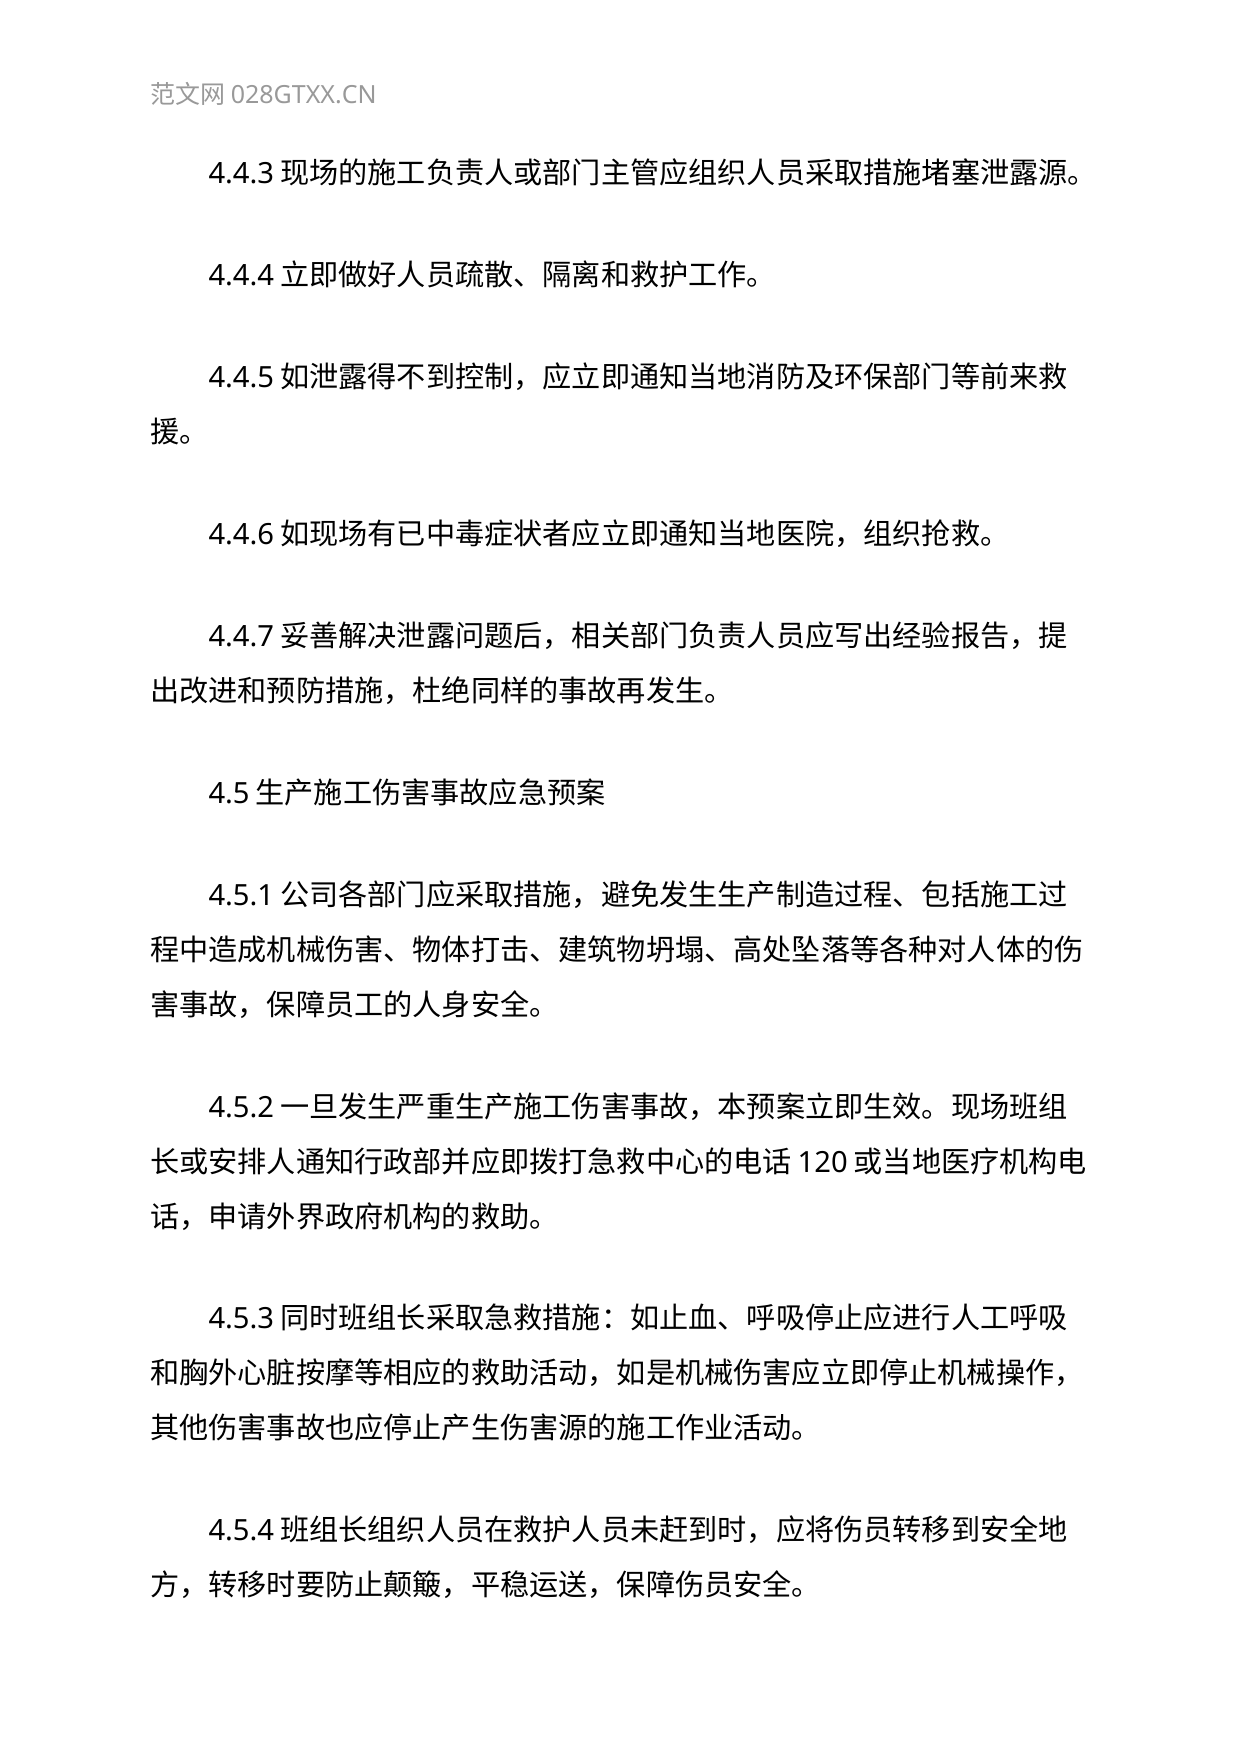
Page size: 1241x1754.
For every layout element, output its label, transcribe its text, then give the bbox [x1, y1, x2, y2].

text 4.4.7妥善解决泄露问题后，相关部门负责人员应写出经验报告，提出改进和预防措施，杜绝同样的事故再发生。 [150, 613, 1090, 710]
text 4.5.1公司各部门应采取措施，避免发生生产制造过程、包括施工过程中造成机械伤害、物体打击、建筑物坍塌、高处坠落等各种对人体的伤害事故，保障员工的人身安全。 [150, 871, 1090, 1024]
text 4.4.4立即做好人员疏散、隔离和救护工作。 [150, 252, 1090, 294]
text 4.5.4班组长组织人员在救护人员未赶到时，应将伤员转移到安全地方，转移时要防止颠簸，平稳运送，保障伤员安全。 [150, 1507, 1090, 1604]
text 4.5.2一旦发生严重生产施工伤害事故，本预案立即生效。现场班组长或安排人通知行政部并应即拨打急救中心的电话120或当地医疗机构电话，申请外界政府机构的救助。 [150, 1083, 1090, 1235]
text 4.4.3现场的施工负责人或部门主管应组织人员采取措施堵塞泄露源。 [150, 150, 1090, 192]
text 4.5.3同时班组长采取急救措施：如止血、呼吸停止应进行人工呼吸和胸外心脏按摩等相应的救助活动，如是机械伤害应立即停止机械操作，其他伤害事故也应停止产生伤害源的施工作业活动。 [150, 1295, 1090, 1447]
text 4.4.5如泄露得不到控制，应立即通知当地消防及环保部门等前来救援。 [150, 354, 1090, 451]
text 4.4.6如现场有已中毒症状者应立即通知当地医院，组织抢救。 [150, 511, 1090, 553]
text 4.5生产施工伤害事故应急预案 [150, 769, 1090, 812]
